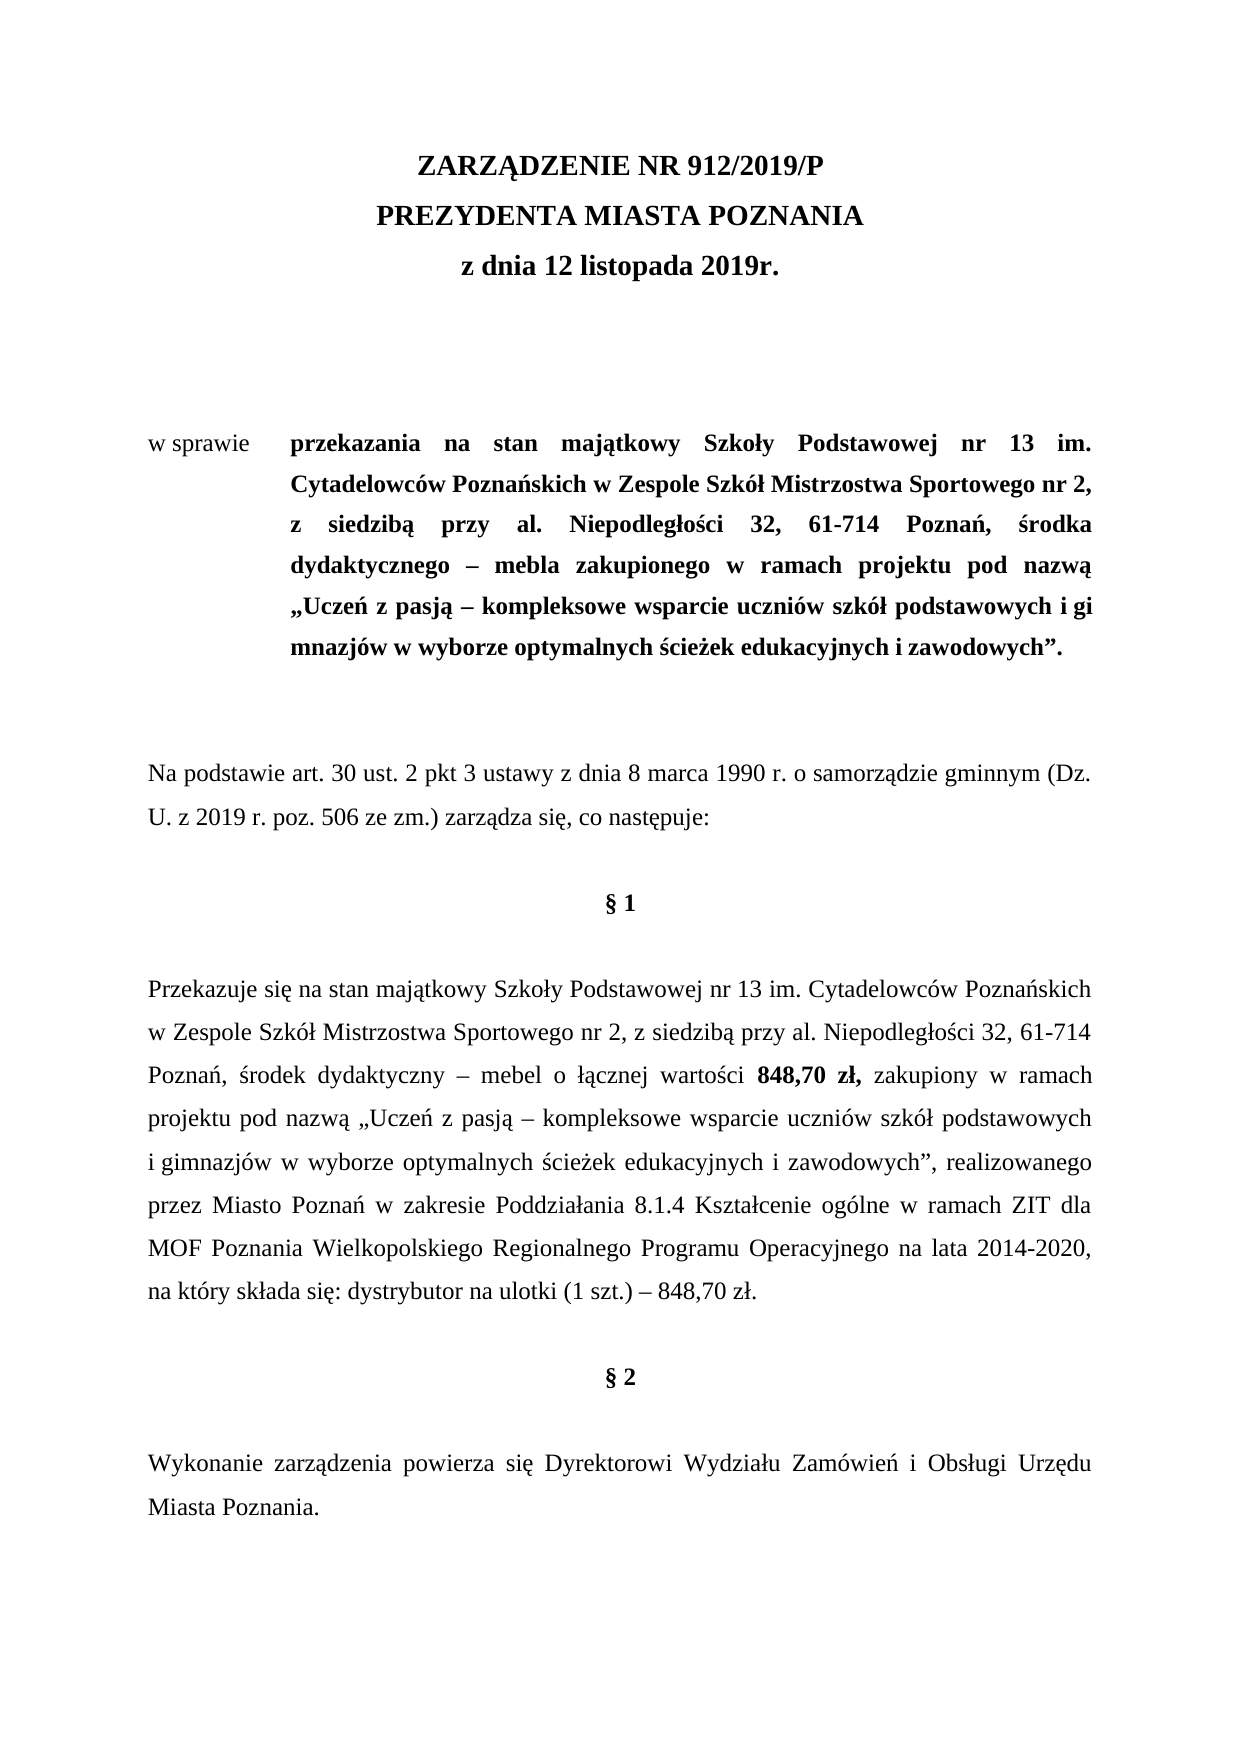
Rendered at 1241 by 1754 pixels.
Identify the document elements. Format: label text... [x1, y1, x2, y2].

table_header w sprawie [136, 428, 279, 672]
text Przekazuje się na stan majątkowy Szkoły Podstawowej nr 13 im. Cytadelowców Poznańskich w Zespole Szkół Mistrzostwa Sportowego nr 2, z siedzibą przy al. Niepodległości 32, 61-714 Poznań, środek dydaktyczny – mebel o łącznej wartości 848,70 zł, zakupiony w ramach projektu pod nazwą „Uczeń z pasją – kompleksowe wsparcie uczniów szkół podstawowych i gimnazjów w wyborze optymalnych ścieżek edukacyjnych i zawodowych”, realizowanego przez Miasto Poznań w zakresie Poddziałania 8.1.4 Kształcenie ogólne w ramach ZIT dla MOF Poznania Wielkopolskiego Regionalnego Programu Operacyjnego na lata 2014-2020, na który składa się: dystrybutor na ulotki (1 szt.) – 848,70 zł. [148, 974, 1093, 1305]
subtitle ZARZĄDZENIE NR [148, 148, 1093, 181]
subtitle PREZYDENTA MIASTA POZNANIA [148, 198, 1093, 231]
text § 1 [148, 888, 1093, 917]
text Wykonanie zarządzenia powierza się Dyrektorowi Wydziału Zamówień i Obsługi Urzędu Miasta Poznania. [148, 1448, 1093, 1520]
table_header przekazania na stan majątkowy Szkoły Podstawowej nr 13 im. Cytadelowców Poznańskich w Zespole Szkół Mistrzostwa Sportowego nr 2, z siedzibą przy al. Niepodległości 32, 61-714 Poznań, środka dydaktycznego – mebla zakupionego w ramach projektu pod nazwą „Uczeń z pasją – kompleksowe wsparcie uczniów szkół podstawowych i gimnazjów w wyborze optymalnych ścieżek edukacyjnych i zawodowych”. [279, 428, 1104, 672]
text Na podstawie art. 30 ust. 2 pkt 3 ustawy z dnia 8 marca 1990 r. o samorządzie gminnym (Dz. U. z 2019 r. poz. 506 ze zm.) zarządza się, co następuje: [148, 758, 1093, 830]
text z dnia 12 listopada 2019r. [148, 248, 1093, 282]
text § 2 [148, 1362, 1093, 1391]
